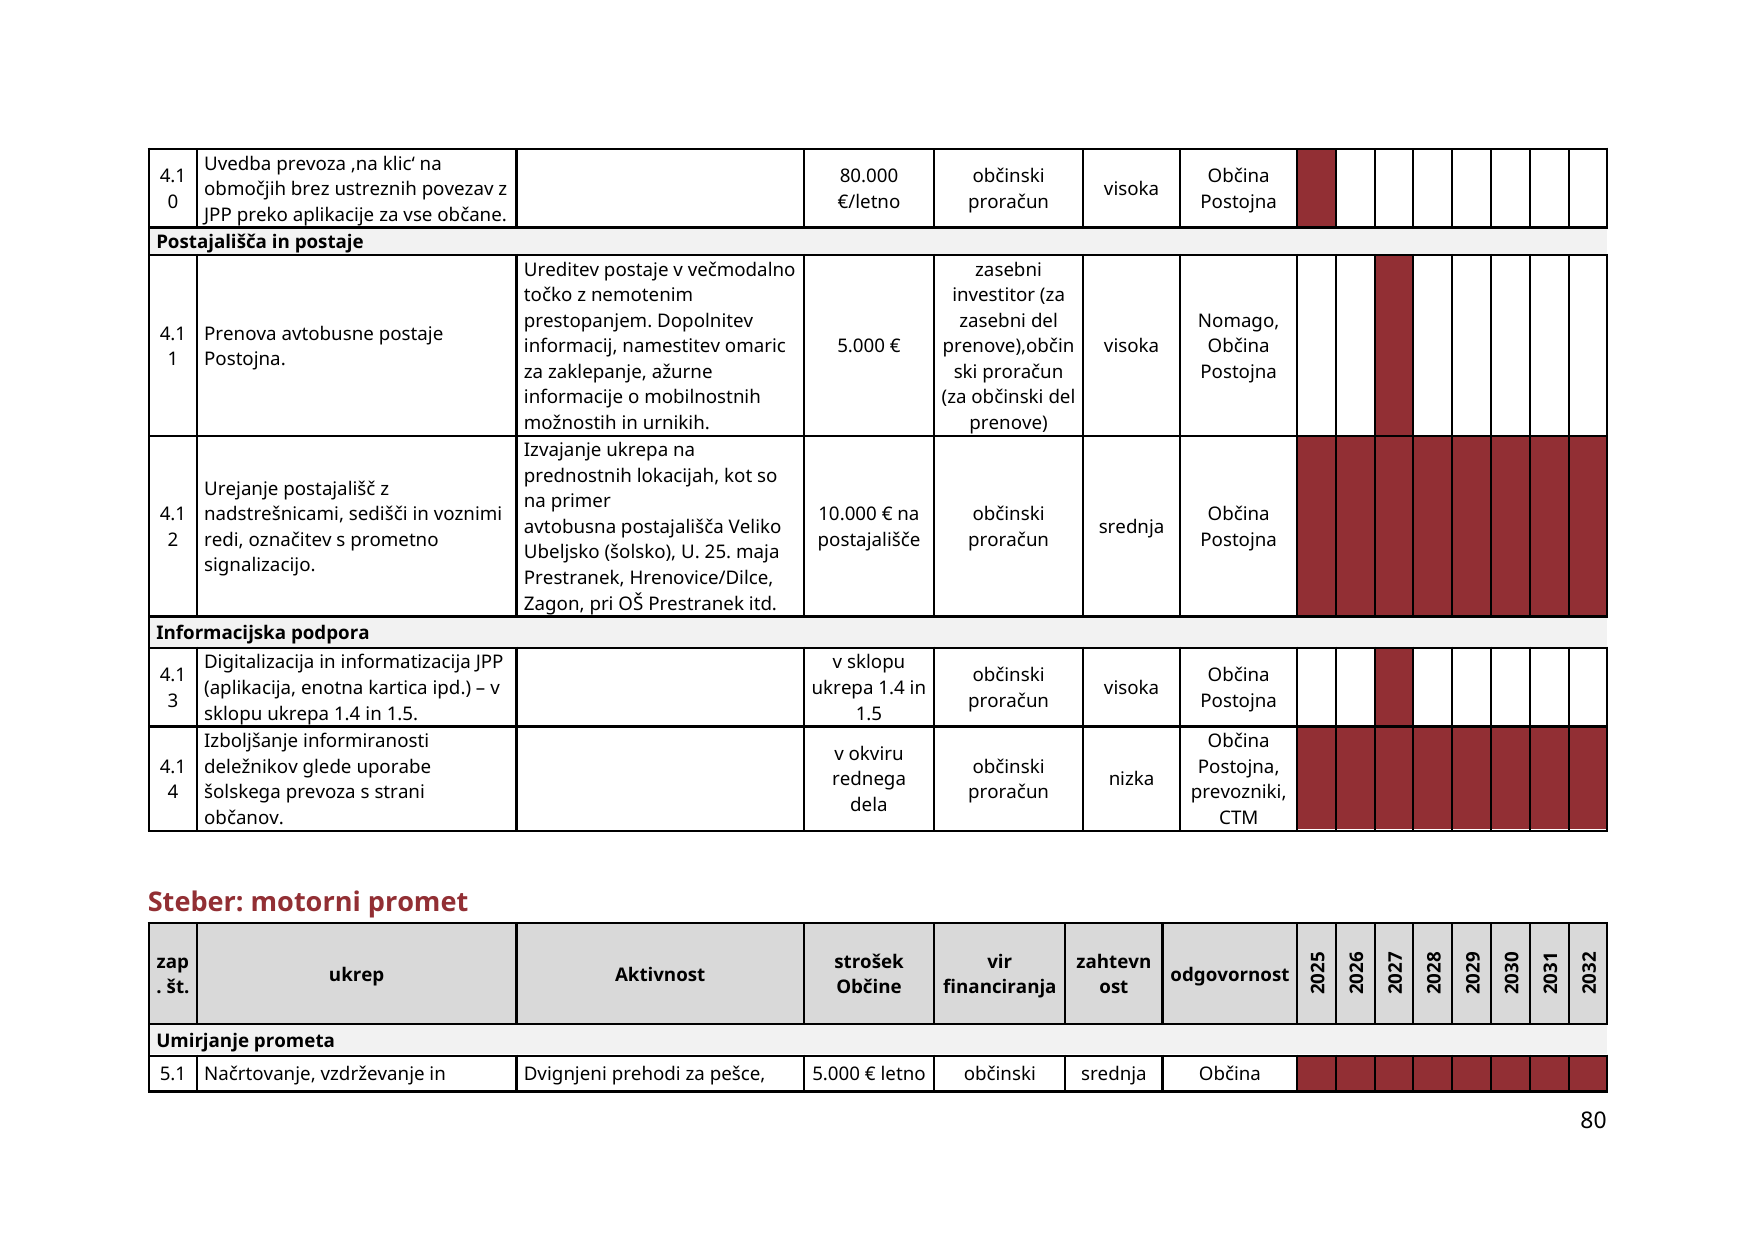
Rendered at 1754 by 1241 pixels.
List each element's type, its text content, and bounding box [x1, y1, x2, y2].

table_cell [1570, 256, 1606, 435]
table_header 2027 [1376, 924, 1412, 1023]
table_cell občinski proračun [935, 728, 1082, 829]
table_cell [1414, 728, 1451, 829]
table_cell [1414, 649, 1451, 725]
table_header 2032 [1570, 924, 1606, 1023]
table_cell 4.11 [150, 256, 196, 435]
table_cell Občina Postojna [1181, 649, 1296, 725]
table_cell [1298, 649, 1335, 725]
table_cell [1453, 649, 1490, 725]
table_cell 4.12 [150, 437, 196, 615]
table_cell [1531, 649, 1568, 725]
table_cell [198, 1057, 515, 1090]
table_cell v sklopu ukrepa 1.4 in 1.5 [805, 649, 933, 725]
table_cell [1414, 256, 1451, 435]
table_cell [1298, 437, 1335, 615]
table_cell Prenova avtobusne postaje Postojna. [198, 256, 515, 435]
table_cell [1492, 437, 1529, 615]
table_header 2025 [1298, 924, 1335, 1023]
table_cell [518, 150, 803, 226]
table_cell [1531, 1057, 1568, 1090]
table_header 2026 [1337, 924, 1374, 1023]
table_header 2030 [1492, 924, 1529, 1023]
table_cell [518, 728, 803, 829]
table_header vir financiranja [935, 924, 1064, 1023]
table_cell [1337, 150, 1374, 226]
table_cell [1376, 437, 1412, 615]
table_cell Informacijska podpora [150, 618, 1607, 647]
table_cell [1337, 728, 1374, 829]
table_cell visoka [1084, 649, 1179, 725]
table_cell [1414, 1057, 1451, 1090]
table_cell 4.10 [150, 150, 196, 226]
table_header 2031 [1531, 924, 1568, 1023]
table_cell [1570, 728, 1606, 829]
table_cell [518, 1057, 803, 1090]
table_cell [1531, 437, 1568, 615]
table_cell [1570, 437, 1606, 615]
table_cell [1298, 150, 1335, 226]
table_cell [1298, 1057, 1335, 1090]
table_cell Občina Postojna [1181, 437, 1296, 615]
subtitle Steber: motorni promet [148, 882, 1606, 919]
table_cell Občina Postojna [1181, 150, 1296, 226]
table_cell občinski proračun [935, 649, 1082, 725]
table_cell [1298, 256, 1335, 435]
table_cell [1570, 150, 1606, 226]
table_cell občinski proračun [935, 150, 1082, 226]
table_cell 5.000 € letno [805, 1057, 933, 1090]
table_header zap. št. [150, 924, 196, 1023]
table_header odgovornost [1164, 924, 1296, 1023]
table_cell Občina Postojna, prevozniki, CTM [1181, 728, 1296, 829]
table_cell [1376, 256, 1412, 435]
table_cell visoka [1084, 256, 1179, 435]
table_cell občinski proračun [935, 1057, 1064, 1090]
table_header strošek Občine [805, 924, 933, 1023]
table_cell srednja [1084, 437, 1179, 615]
table_cell [1298, 728, 1335, 829]
table_cell nizka [1084, 728, 1179, 829]
table_cell [1337, 256, 1374, 435]
table_cell [1492, 1057, 1529, 1090]
table_cell [1337, 1057, 1374, 1090]
table_cell zasebni investitor (za zasebni del prenove),občinski proračun (za občinski del prenove) [935, 256, 1082, 435]
table_cell [1337, 437, 1374, 615]
table_cell [1531, 150, 1568, 226]
table_cell 4.14 [150, 728, 196, 829]
table_cell 4.13 [150, 649, 196, 725]
table_cell [1337, 649, 1374, 725]
table_cell [1414, 150, 1451, 226]
table_cell [1570, 649, 1606, 725]
table_cell [1453, 728, 1490, 829]
table_cell Izboljšanje informiranosti deležnikov glede uporabe šolskega prevoza s strani občanov. [198, 728, 515, 829]
table_cell Ureditev postaje v večmodalno točko z nemotenim prestopanjem. Dopolnitev informacij, namestitev omaric za zaklepanje, ažurne informacije o mobilnostnih možnostih in urnikih. [518, 256, 803, 435]
table_cell [1492, 150, 1529, 226]
table_header Aktivnost [518, 924, 803, 1023]
table_cell [1376, 728, 1412, 829]
table_cell [1453, 1057, 1490, 1090]
table_cell [1414, 437, 1451, 615]
table_cell [1453, 256, 1490, 435]
table_cell Postajališča in postaje [150, 229, 1607, 254]
table_cell [1453, 437, 1490, 615]
table_header zahtevnost [1066, 924, 1161, 1023]
table_cell visoka [1084, 150, 1179, 226]
table_cell v okviru rednega dela [805, 728, 933, 829]
table_cell [1492, 728, 1529, 829]
table_cell [1376, 649, 1412, 725]
table_cell Uvedba prevoza ‚na klic‘ na območjih brez ustreznih povezav z JPP preko aplikacije za vse občane. [198, 150, 515, 226]
table_cell [1492, 256, 1529, 435]
table_cell [1570, 1057, 1606, 1090]
table_cell Nomago, Občina Postojna [1181, 256, 1296, 435]
table_cell občinski proračun [935, 437, 1082, 615]
table_cell Občina Postojna [1164, 1057, 1296, 1090]
table_cell Umirjanje prometa [150, 1025, 1607, 1054]
table_cell [1531, 728, 1568, 829]
table_cell 5.000 € [805, 256, 933, 435]
table_cell [518, 649, 803, 725]
table_cell 5.1 [150, 1057, 196, 1090]
table_cell 10.000 € na postajališče [805, 437, 933, 615]
table_cell Urejanje postajališč z nadstrešnicami, sedišči in voznimi redi, označitev s prometno signalizacijo. [198, 437, 515, 615]
table_cell Izvajanje ukrepa na prednostnih lokacijah, kot so na primer avtobusna postajališča Veliko Ubeljsko (šolsko), U. 25. maja Prestranek, Hrenovice/Dilce, Zagon, pri OŠ Prestranek itd. [518, 437, 803, 615]
table_cell [1376, 1057, 1412, 1090]
table_cell [1453, 150, 1490, 226]
table_header ukrep [198, 924, 515, 1023]
table_cell srednja [1066, 1057, 1161, 1090]
table_header 2028 [1414, 924, 1451, 1023]
table_cell [1376, 150, 1412, 226]
table_cell 80.000 €/letno [805, 150, 933, 226]
table_cell [1492, 649, 1529, 725]
table_header 2029 [1453, 924, 1490, 1023]
table_cell Digitalizacija in informatizacija JPP (aplikacija, enotna kartica ipd.) – v sklopu ukrepa 1.4 in 1.5. [198, 649, 515, 725]
table_cell [1531, 256, 1568, 435]
